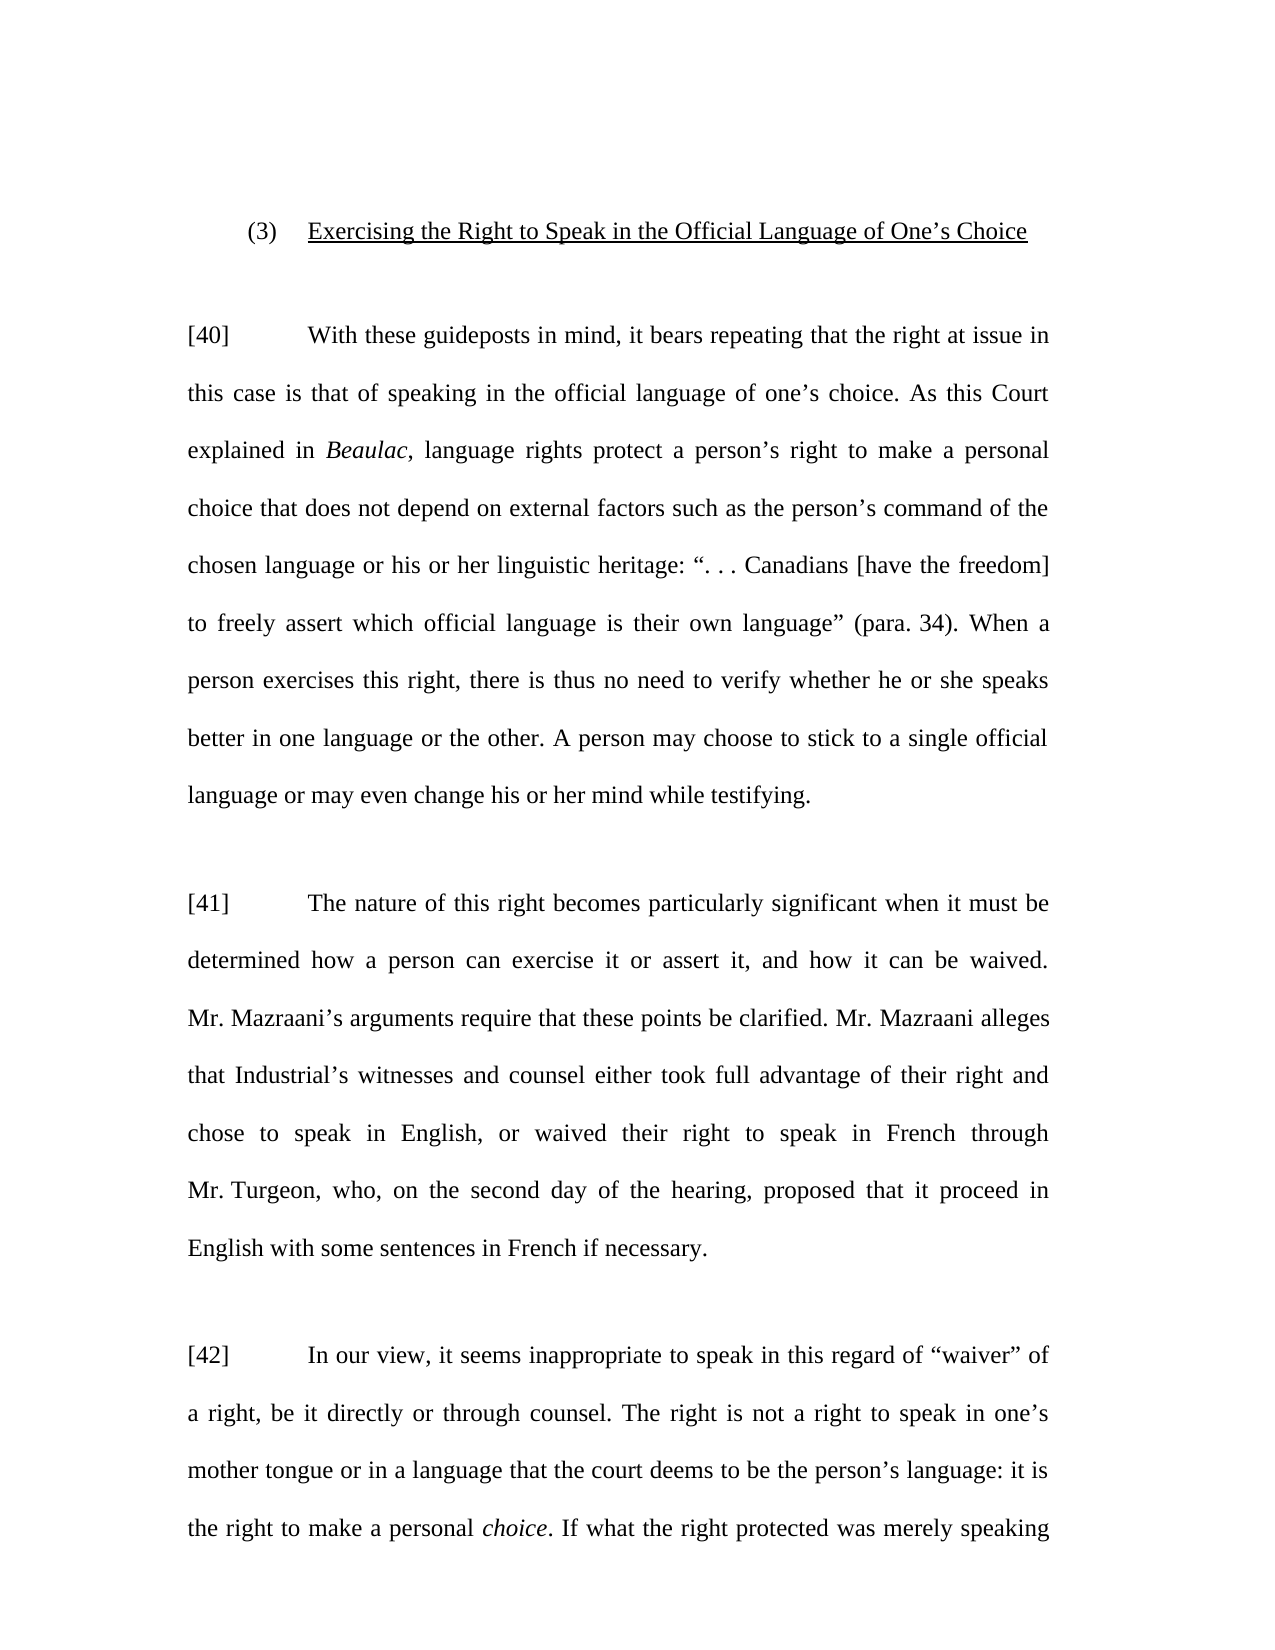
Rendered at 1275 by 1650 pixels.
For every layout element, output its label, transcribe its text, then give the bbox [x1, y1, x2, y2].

title Exercising the Right to Speak in the Official Language of One’s Choice [247, 216, 1050, 245]
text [187, 1340, 1050, 1541]
text The nature of this right becomes particularly significant when it must be determined how a person can exercise it or assert it, and how it can be waived. Mr. Mazraani’s arguments require that these points be clarified. Mr. Mazraani alleges that Industrial’s witnesses and counsel either took full advantage of their right and chose to speak in English, or waived their right to speak in French through Mr. Turgeon, who, on the second day of the hearing, proposed that it proceed in English with some sentences in French if necessary. [187, 888, 1050, 1261]
text With these guideposts in mind, it bears repeating that the right at issue in this case is that of speaking in the official language of one’s choice. As this Court explained in Beaulac, language rights protect a person’s right to make a personal choice that does not depend on external factors such as the person’s command of the chosen language or his or her linguistic heritage: “. . . Canadians [have the freedom] to freely assert which official language is their own language” (para. 34). When a person exercises this right, there is thus no need to verify whether he or she speaks better in one language or the other. A person may choose to stick to a single official language or may even change his or her mind while testifying. [187, 320, 1050, 809]
